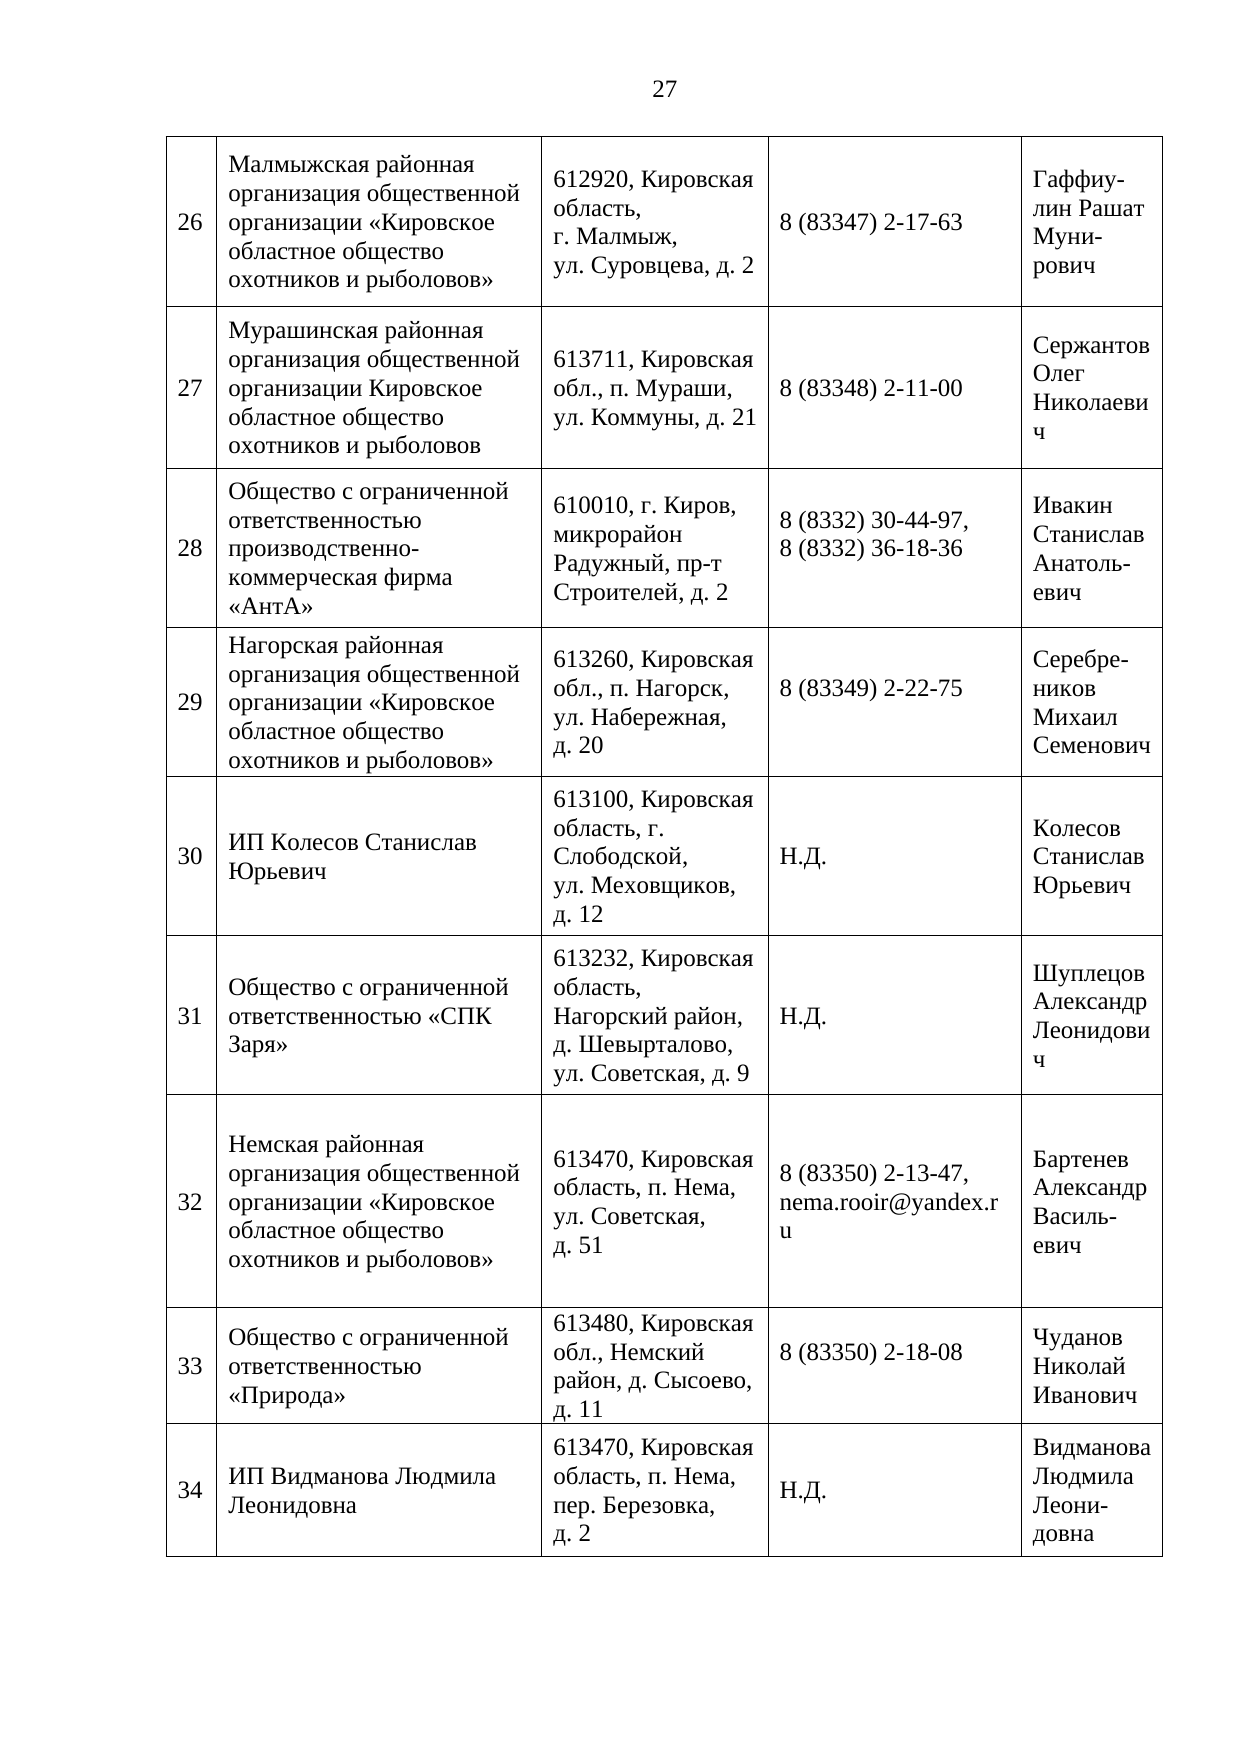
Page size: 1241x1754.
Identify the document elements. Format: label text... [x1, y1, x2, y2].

table_cell Малмыжская районная организация общественной организации «Кировское областное общество охотников и рыболовов» [217, 137, 541, 306]
table_cell 32 [167, 1095, 216, 1307]
table_cell Видманова Людмила Леони-довна [1022, 1424, 1162, 1556]
table_cell 613100, Кировская область, г. Слободской, ул. Меховщиков, д. 12 [542, 777, 768, 935]
table_cell 610010, г. Киров, микрорайон Радужный, пр-т Строителей, д. 2 [542, 469, 768, 627]
table_cell Мурашинская районная организация общественной организации Кировское областное общество охотников и рыболовов [217, 307, 541, 468]
table_cell 31 [167, 936, 216, 1094]
table_cell 613470, Кировская область, п. Нема, ул. Советская, д. 51 [542, 1095, 768, 1307]
table_cell Колесов Станислав Юрьевич [1022, 777, 1162, 935]
table_cell 613480, Кировская обл., Немский район, д. Сысоево, д. 11 [542, 1308, 768, 1423]
table_cell 28 [167, 469, 216, 627]
table_cell 30 [167, 777, 216, 935]
table_cell 33 [167, 1308, 216, 1423]
table_cell Ивакин Станислав Анатоль-евич [1022, 469, 1162, 627]
table_cell Сержантов Олег Николаевич [1022, 307, 1162, 468]
table_cell Н.Д. [769, 1424, 1021, 1556]
table_cell Серебре-ников Михаил Семенович [1022, 628, 1162, 776]
table_cell 613232, Кировская область, Нагорский район, д. Шевырталово, ул. Советская, д. 9 [542, 936, 768, 1094]
table_cell Н.Д. [769, 936, 1021, 1094]
table_cell Общество с ограниченной ответственностью «СПК Заря» [217, 936, 541, 1094]
table_cell 613711, Кировская обл., п. Мураши, ул. Коммуны, д. 21 [542, 307, 768, 468]
table_cell Немская районная организация общественной организации «Кировское областное общество охотников и рыболовов» [217, 1095, 541, 1307]
table_cell 29 [167, 628, 216, 776]
table_cell 613260, Кировская обл., п. Нагорск, ул. Набережная, д. 20 [542, 628, 768, 776]
table_cell Нагорская районная организация общественной организации «Кировское областное общество охотников и рыболовов» [217, 628, 541, 776]
table_cell 613470, Кировская область, п. Нема, пер. Березовка, д. 2 [542, 1424, 768, 1556]
table_cell 8 (83348) 2-11-00 [769, 307, 1021, 468]
table_cell 8 (83349) 2-22-75 [769, 628, 1021, 776]
table_cell Н.Д. [769, 777, 1021, 935]
table_cell 34 [167, 1424, 216, 1556]
table_cell Общество с ограниченной ответственностью «Природа» [217, 1308, 541, 1423]
table_cell 27 [167, 307, 216, 468]
table_cell Гаффиу-лин Рашат Муни-рович [1022, 137, 1162, 306]
table_cell 26 [167, 137, 216, 306]
table_cell 8 (8332) 30-44-97, 8 (8332) 36-18-36 [769, 469, 1021, 627]
table_cell 8 (83350) 2-13-47, nema.rooir@yandex.ru [769, 1095, 1021, 1307]
table_cell Бартенев Александр Василь-евич [1022, 1095, 1162, 1307]
table_cell ИП Видманова Людмила Леонидовна [217, 1424, 541, 1556]
table_cell ИП Колесов Станислав Юрьевич [217, 777, 541, 935]
table_cell Общество с ограниченной ответственностью производственно-коммерческая фирма «АнтА» [217, 469, 541, 627]
table_cell 8 (83350) 2-18-08 [769, 1308, 1021, 1423]
table_cell 8 (83347) 2-17-63 [769, 137, 1021, 306]
table_cell 612920, Кировская область, г. Малмыж, ул. Суровцева, д. 2 [542, 137, 768, 306]
table_cell Чуданов Николай Иванович [1022, 1308, 1162, 1423]
table_cell Шуплецов Александр Леонидович [1022, 936, 1162, 1094]
